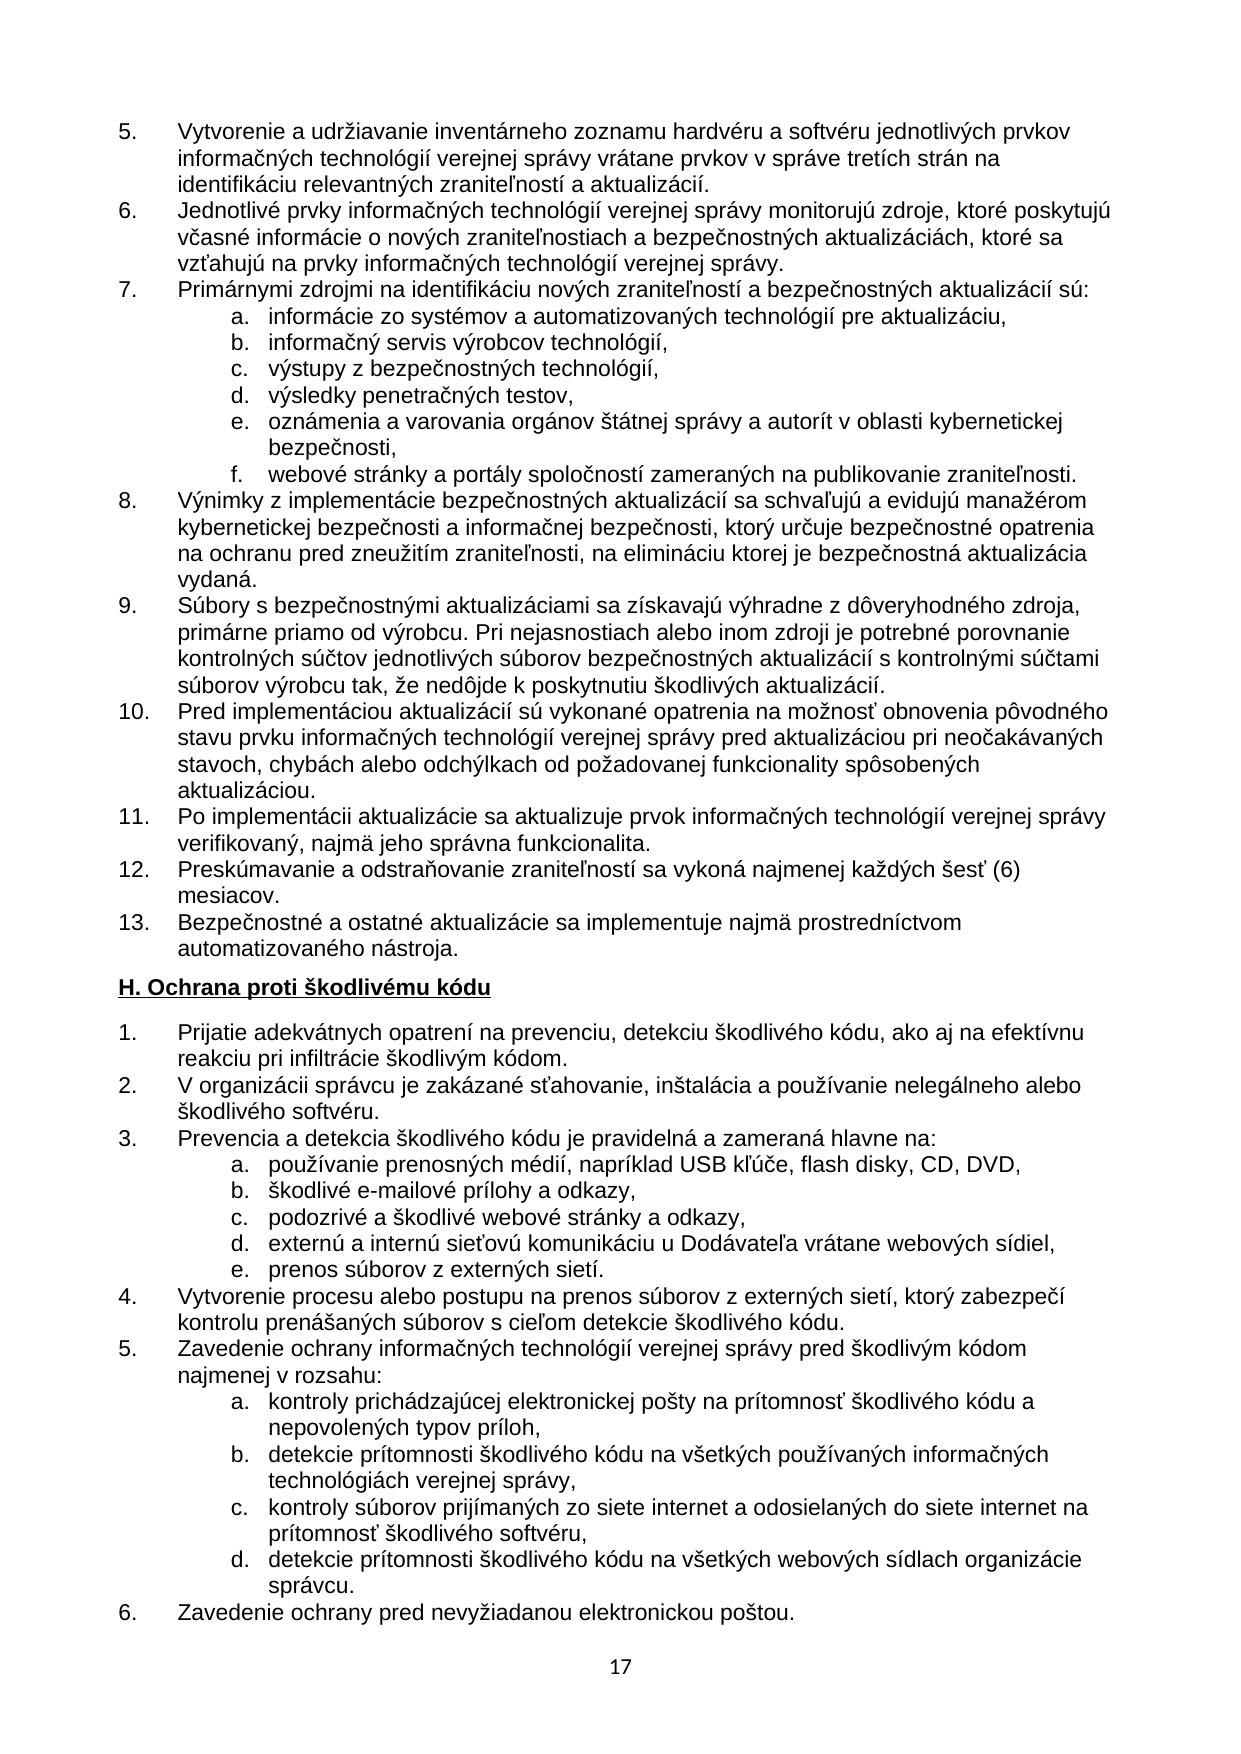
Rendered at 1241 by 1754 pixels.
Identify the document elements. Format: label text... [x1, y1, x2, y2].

list Súbory s bezpečnostnými aktualizáciami sa získavajú výhradne z dôveryhodného zdroja, primárne priamo od výrobcu. Pri nejasnostiach alebo inom zdroji je potrebné porovnanie kontrolných súčtov jednotlivých súborov bezpečnostných aktualizácií s kontrolnými súčtami súborov výrobcu tak, že nedôjde k poskytnutiu škodlivých aktualizácií. [118, 592, 1122, 698]
list Zavedenie ochrany informačných technológií verejnej správy pred škodlivým kódom najmenej v rozsahu: [118, 1335, 1122, 1388]
list výstupy z bezpečnostných technológií, [231, 355, 1122, 382]
list Prevencia a detekcia škodlivého kódu je pravidelná a zameraná hlavne na: [118, 1124, 1122, 1151]
list Prijatie adekvátnych opatrení na prevenciu, detekciu škodlivého kódu, ako aj na efektívnu reakciu pri infiltrácie škodlivým kódom. [118, 1019, 1122, 1072]
list Primárnymi zdrojmi na identifikáciu nových zraniteľností a bezpečnostných aktualizácií sú: [118, 276, 1122, 303]
list informácie zo systémov a automatizovaných technológií pre aktualizáciu, [231, 303, 1122, 329]
list prenos súborov z externých sietí. [231, 1256, 1122, 1283]
list Preskúmavanie a odstraňovanie zraniteľností sa vykoná najmenej každých šesť (6) mesiacov. [118, 856, 1122, 909]
list Po implementácii aktualizácie sa aktualizuje prvok informačných technológií verejnej správy verifikovaný, najmä jeho správna funkcionalita. [118, 803, 1122, 856]
list Jednotlivé prvky informačných technológií verejnej správy monitorujú zdroje, ktoré poskytujú včasné informácie o nových zraniteľnostiach a bezpečnostných aktualizáciách, ktoré sa vzťahujú na prvky informačných technológií verejnej správy. [118, 197, 1122, 276]
list detekcie prítomnosti škodlivého kódu na všetkých webových sídlach organizácie správcu. [231, 1546, 1122, 1599]
list používanie prenosných médií, napríklad USB kľúče, flash disky, CD, DVD, [231, 1151, 1122, 1177]
list podozrivé a škodlivé webové stránky a odkazy, [231, 1203, 1122, 1230]
list externú a internú sieťovú komunikáciu u Dodávateľa vrátane webových sídiel, [231, 1230, 1122, 1256]
list výsledky penetračných testov, [231, 382, 1122, 408]
list kontroly súborov prijímaných zo siete internet a odosielaných do siete internet na prítomnosť škodlivého softvéru, [231, 1493, 1122, 1546]
list Zavedenie ochrany pred nevyžiadanou elektronickou poštou. [118, 1599, 1122, 1625]
list oznámenia a varovania orgánov štátnej správy a autorít v oblasti kybernetickej bezpečnosti, [231, 408, 1122, 461]
list Vytvorenie procesu alebo postupu na prenos súborov z externých sietí, ktorý zabezpečí kontrolu prenášaných súborov s cieľom detekcie škodlivého kódu. [118, 1283, 1122, 1335]
text H. Ochrana proti škodlivému kódu [118, 974, 1122, 1000]
list Bezpečnostné a ostatné aktualizácie sa implementuje najmä prostredníctvom automatizovaného nástroja. [118, 909, 1122, 961]
list Vytvorenie a udržiavanie inventárneho zoznamu hardvéru a softvéru jednotlivých prvkov informačných technológií verejnej správy vrátane prvkov v správe tretích strán na identifikáciu relevantných zraniteľností a aktualizácií. [118, 118, 1122, 197]
list Pred implementáciou aktualizácií sú vykonané opatrenia na možnosť obnovenia pôvodného stavu prvku informačných technológií verejnej správy pred aktualizáciou pri neočakávaných stavoch, chybách alebo odchýlkach od požadovanej funkcionality spôsobených aktualizáciou. [118, 698, 1122, 803]
list webové stránky a portály spoločností zameraných na publikovanie zraniteľnosti. [231, 461, 1122, 487]
list V organizácii správcu je zakázané sťahovanie, inštalácia a používanie nelegálneho alebo škodlivého softvéru. [118, 1072, 1122, 1124]
list škodlivé e-mailové prílohy a odkazy, [231, 1177, 1122, 1203]
list informačný servis výrobcov technológií, [231, 329, 1122, 355]
list detekcie prítomnosti škodlivého kódu na všetkých používaných informačných technológiách verejnej správy, [231, 1441, 1122, 1493]
list kontroly prichádzajúcej elektronickej pošty na prítomnosť škodlivého kódu a nepovolených typov príloh, [231, 1388, 1122, 1441]
list Výnimky z implementácie bezpečnostných aktualizácií sa schvaľujú a evidujú manažérom kybernetickej bezpečnosti a informačnej bezpečnosti, ktorý určuje bezpečnostné opatrenia na ochranu pred zneužitím zraniteľnosti, na elimináciu ktorej je bezpečnostná aktualizácia vydaná. [118, 487, 1122, 592]
